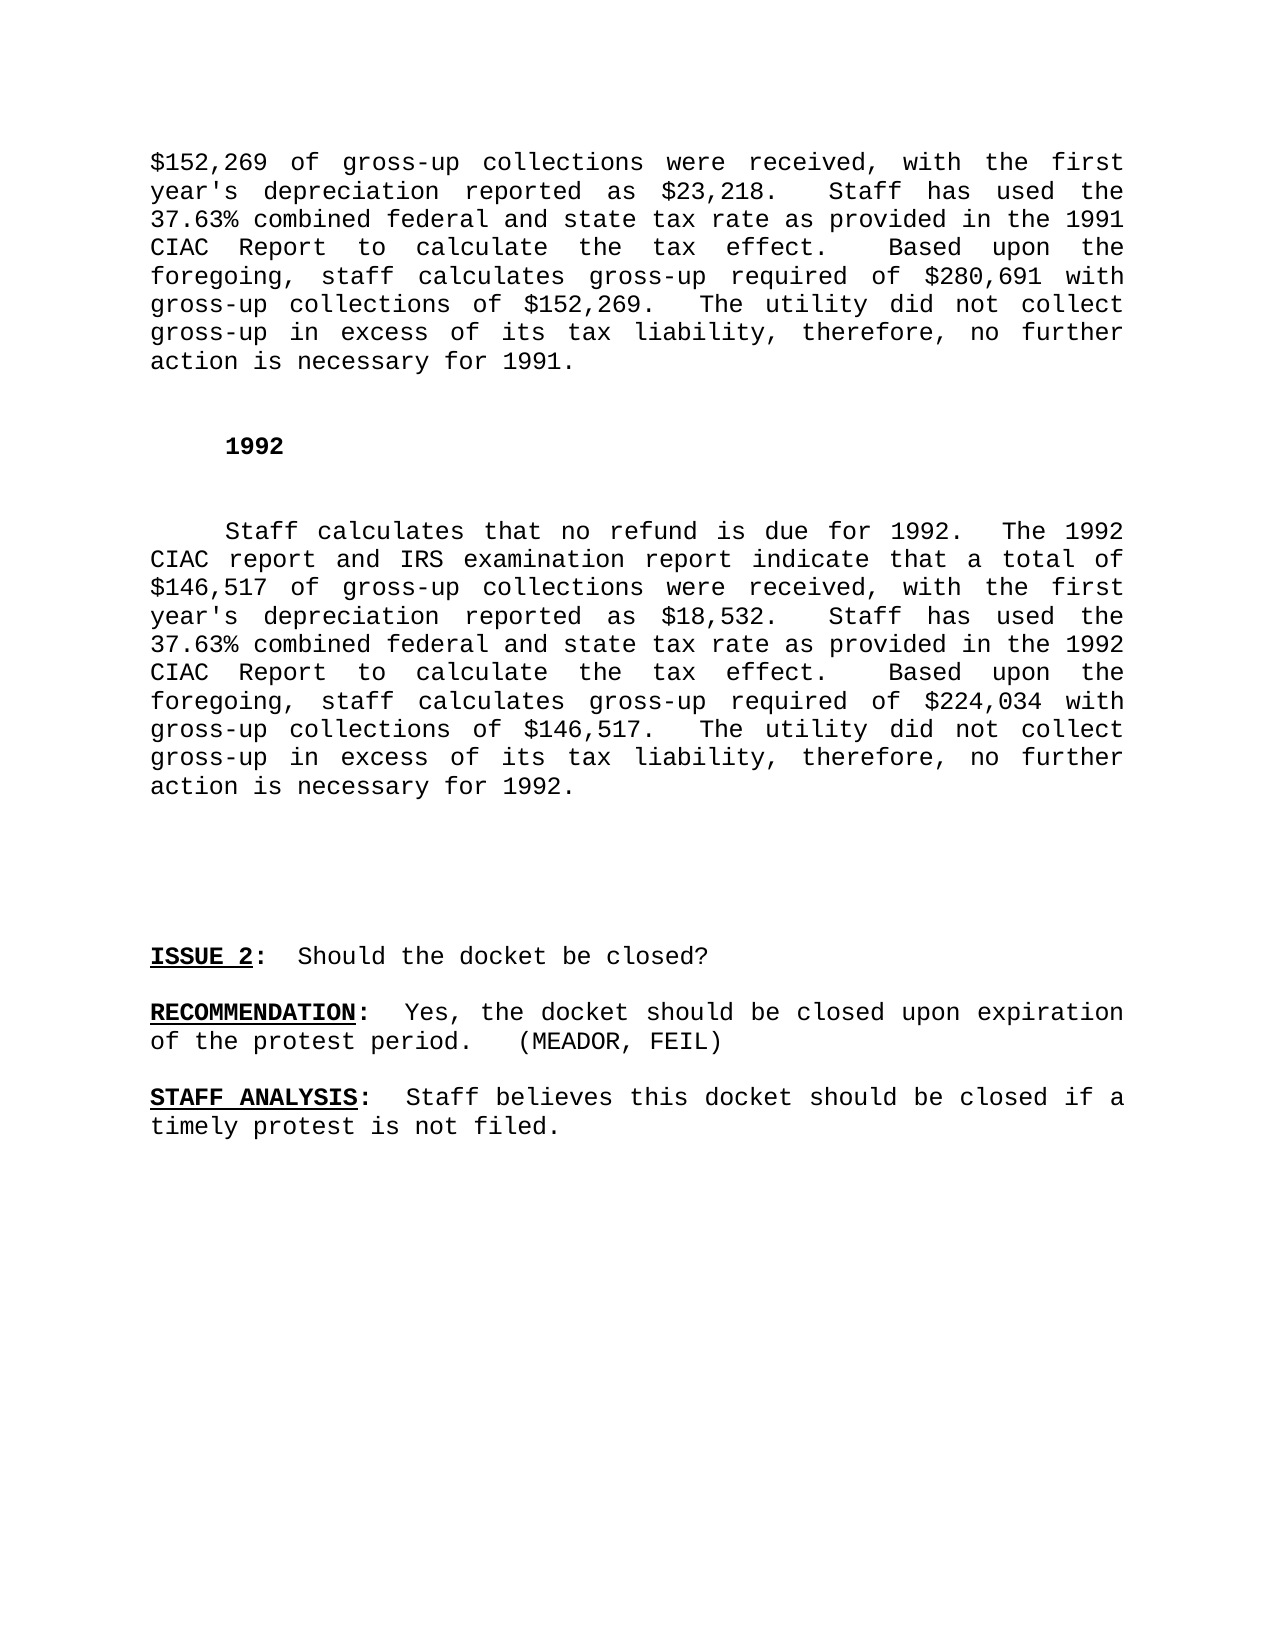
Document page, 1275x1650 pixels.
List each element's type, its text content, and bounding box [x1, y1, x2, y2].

text 1992 [150, 433, 1125, 462]
text RECOMMENDATION: Yes, the docket should be closed upon expiration of the protest period. (MEADOR, FEIL) [150, 1000, 1125, 1057]
text Staff calculates that no refund is due for 1992. The 1992 CIAC report and IRS examination report indicate that a total of $146,517 of gross-up collections were received, with the first year's depreciation reported as $18,532. Staff has used the 37.63% combined federal and state tax rate as provided in the 1992 CIAC Report to calculate the tax effect. Based upon the foregoing, staff calculates gross-up required of $224,034 with gross-up collections of $146,517. The utility did not collect gross-up in excess of its tax liability, therefore, no further action is necessary for 1992. [150, 518, 1125, 802]
text ISSUE 2: Should the docket be closed? [150, 943, 1125, 972]
text STAFF ANALYSIS: Staff believes this docket should be closed if a timely protest is not filed. [150, 1085, 1125, 1142]
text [150, 150, 1125, 377]
